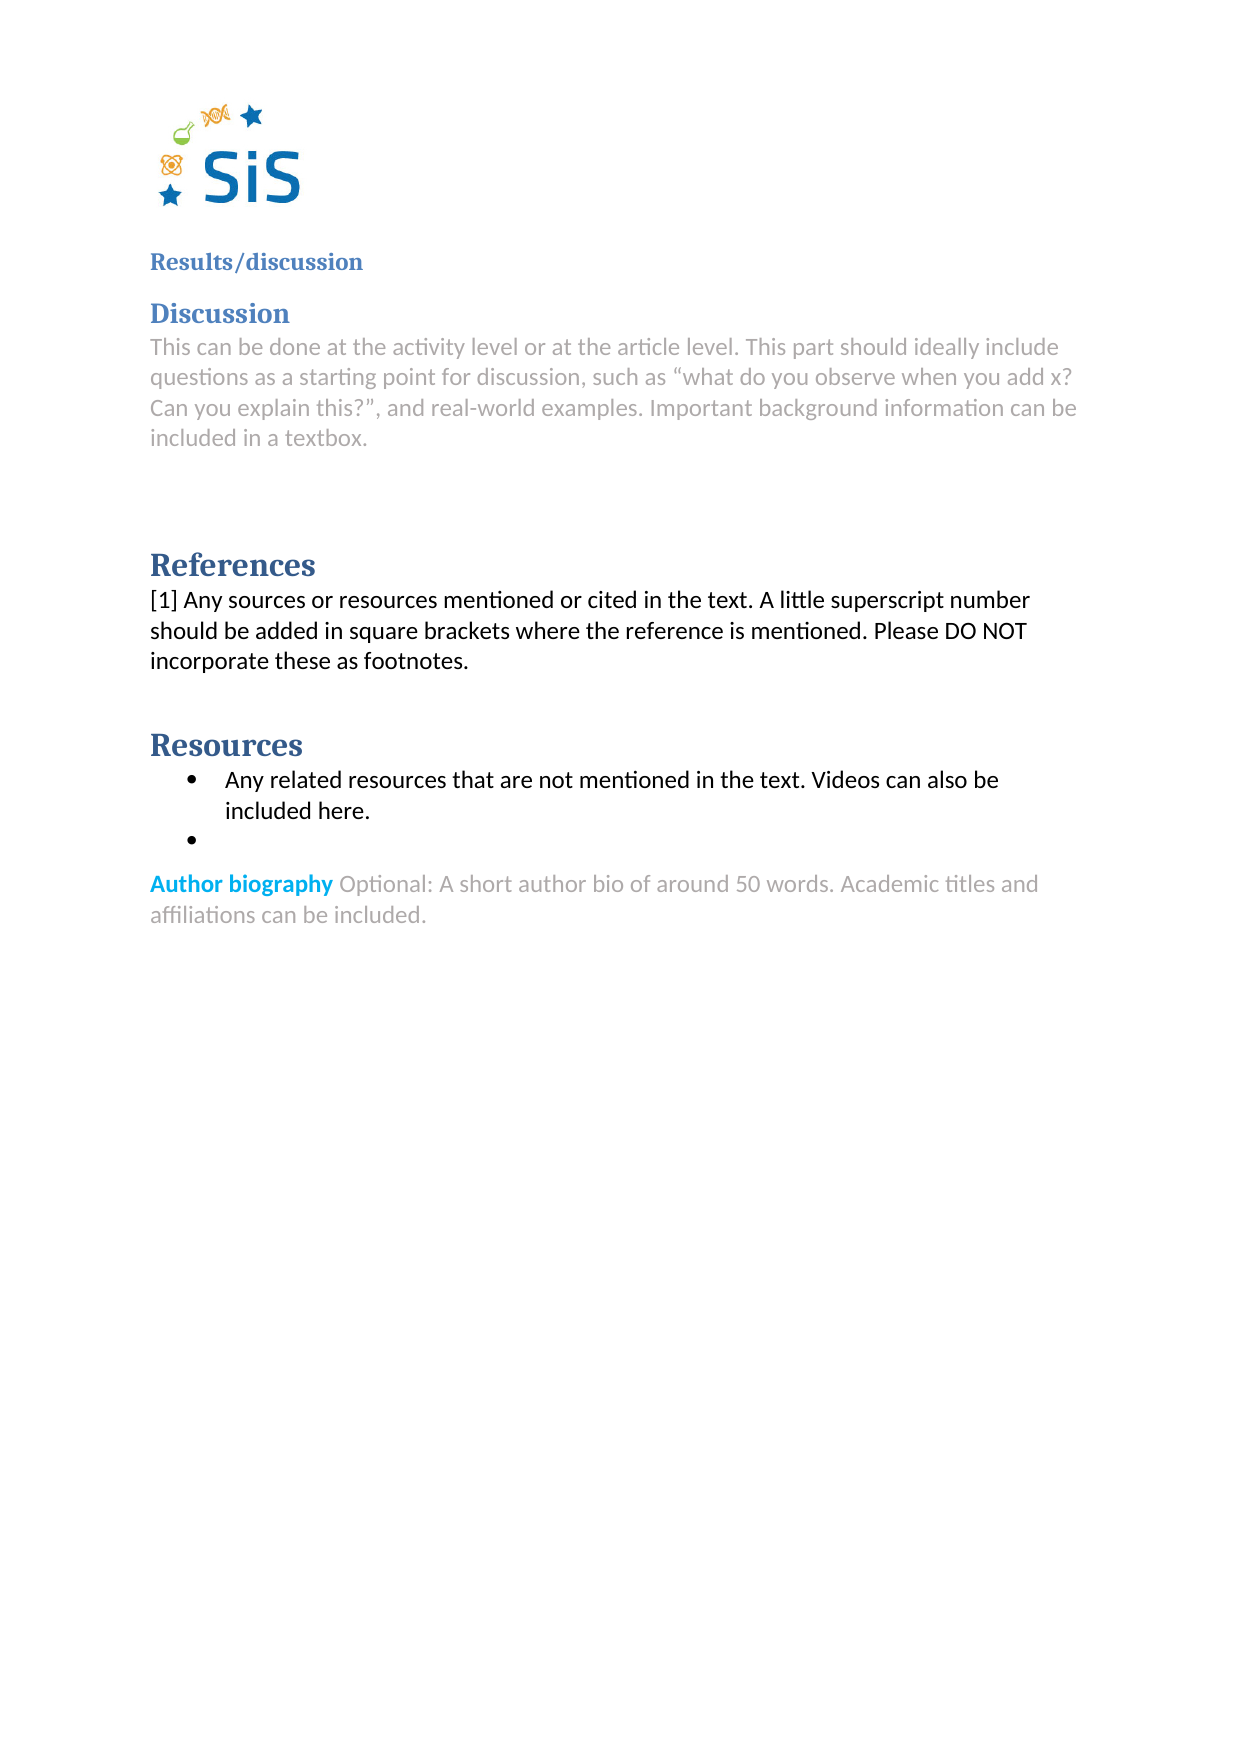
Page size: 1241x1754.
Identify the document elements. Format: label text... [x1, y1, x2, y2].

picture [150, 73, 312, 236]
subtitle Discussion [150, 297, 1090, 331]
subtitle Results/discussion [150, 248, 1090, 277]
text Author biography Optional: A short author bio of around 50 words. Academic titles and affiliations can be included. [150, 868, 1090, 929]
list Any related resources that are not mentioned in the text. Videos can also be included here. [187, 764, 1090, 825]
text [1] Any sources or resources mentioned or cited in the text. A little superscript number should be added in square brackets where the reference is mentioned. Please DO NOT incorporate these as footnotes. [150, 584, 1090, 676]
text This can be done at the activity level or at the article level. This part should ideally include questions as a starting point for discussion, such as “what do you observe when you add x? Can you explain this?”, and real-world examples. Important background information can be included in a textbox. [150, 331, 1090, 453]
subtitle Resources [150, 726, 1090, 764]
subtitle References [150, 546, 1090, 584]
